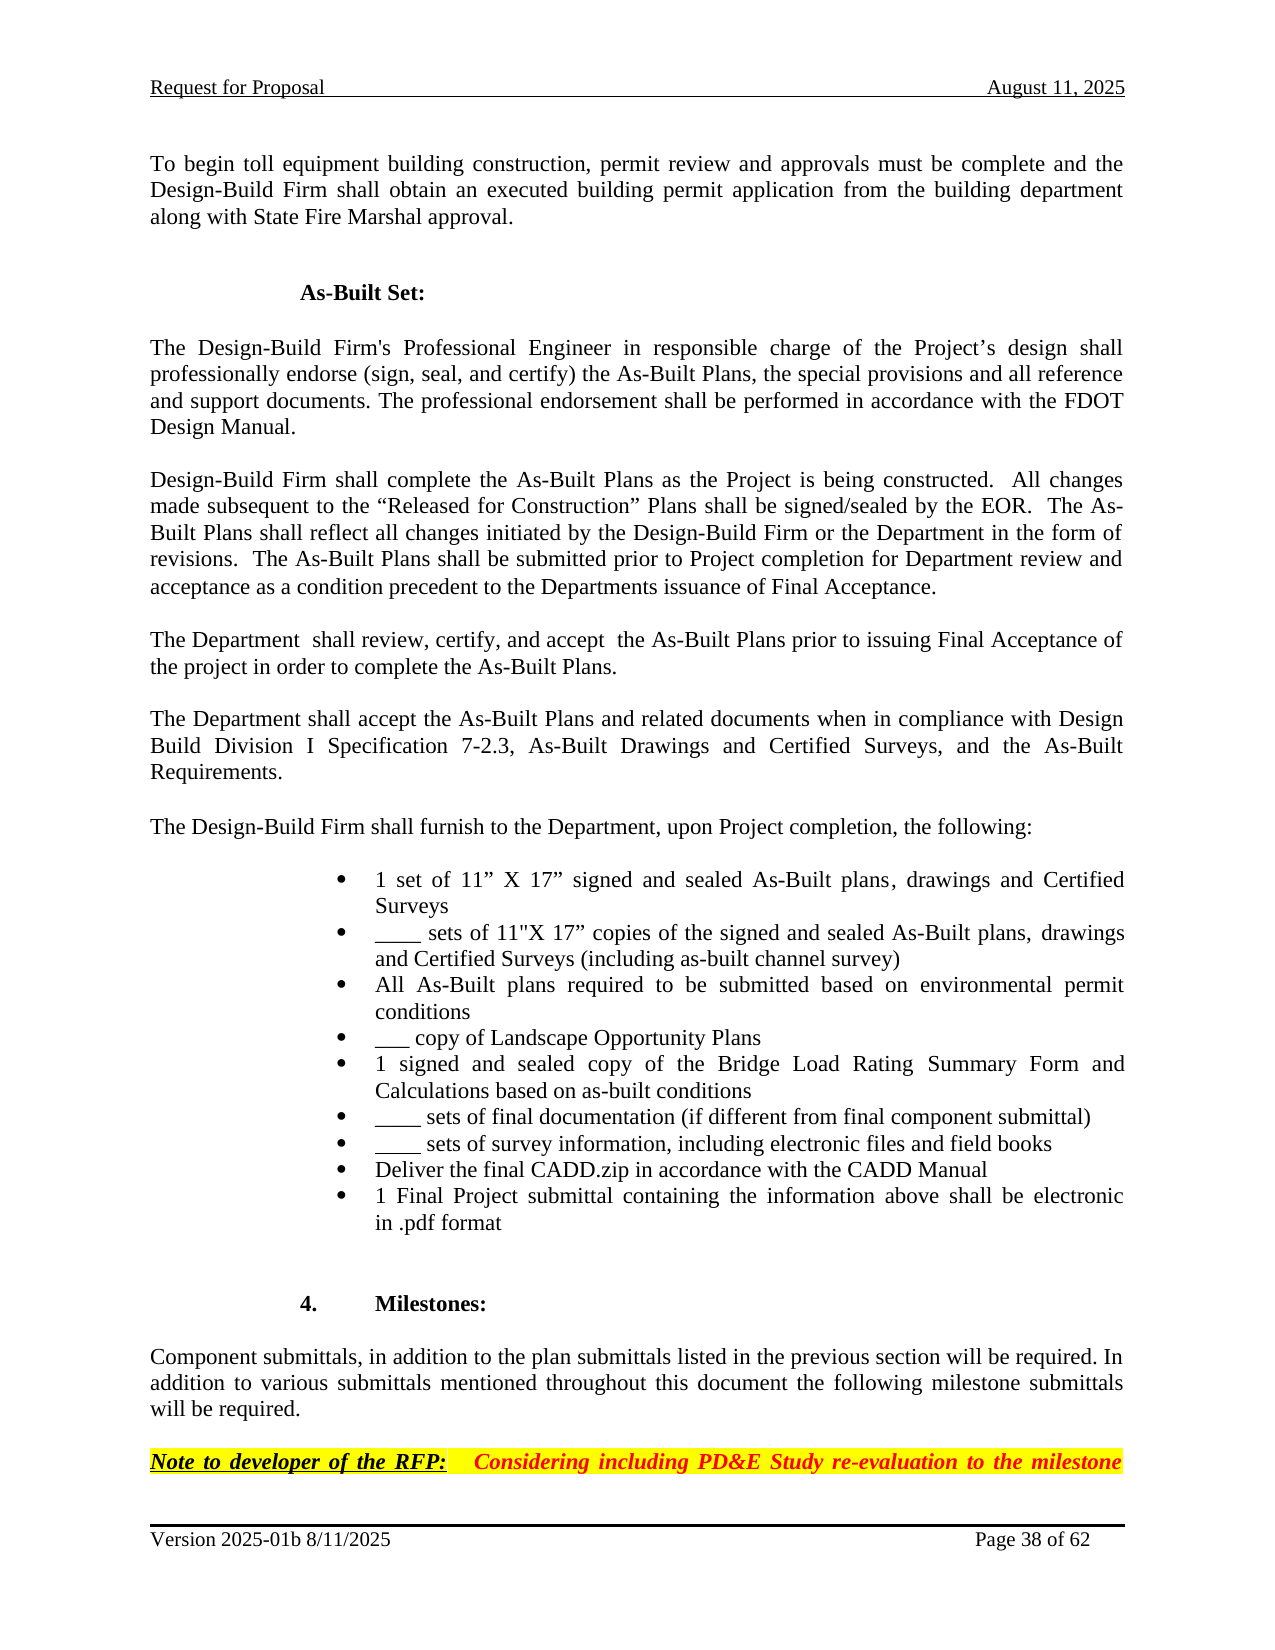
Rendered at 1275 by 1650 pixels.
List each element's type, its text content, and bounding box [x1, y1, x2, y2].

text Design-Build Firm shall complete the As-Built Plans as the Project is being constructed. All changes made subsequent to the “Released for Construction” Plans shall be signed/sealed by the EOR. The As-Built Plans shall reflect all changes initiated by the Design-Build Firm or the Department in the form of revisions. The As-Built Plans shall be submitted prior to Project completion for Department review and acceptance as a condition precedent to the Departments issuance of Final Acceptance. [150, 466, 1125, 600]
text The Design-Build Firm's Professional Engineer in responsible charge of the Project’s design shall professionally endorse (sign, seal, and certify) the As-Built Plans, the special provisions and all reference and support documents. The professional endorsement shall be performed in accordance with the FDOT Design Manual. [150, 334, 1125, 439]
list 1 set of 11” X 17” signed and sealed As-Built plans, drawings and Certified Surveys [337, 866, 1125, 919]
list 1 signed and sealed copy of the Bridge Load Rating Summary Form and Calculations based on as-built conditions [337, 1051, 1125, 1103]
text The Design-Build Firm shall furnish to the Department, upon Project completion, the following: [150, 813, 1125, 840]
list sets of survey information, including electronic files and field books [337, 1129, 1125, 1156]
list 1 Final Project submittal containing the information above shall be electronic in .pdf format [337, 1182, 1125, 1235]
list ___ copy of Landscape Opportunity Plans [337, 1024, 1125, 1051]
text The Department shall review, certify, and accept the As-Built Plans prior to issuing Final Acceptance of the project in order to complete the As-Built Plans. [150, 626, 1125, 679]
list ____ sets of final documentation (if different from final component submittal) [337, 1103, 1125, 1129]
list All As-Built plans required to be submitted based on environmental permit conditions [337, 971, 1125, 1024]
text To begin toll equipment building construction, permit review and approvals must be complete and the Design-Build Firm shall obtain an executed building permit application from the building department along with State Fire Marshal approval. [150, 150, 1125, 229]
text The Department shall accept the As-Built Plans and related documents when in compliance with Design Build Division I Specification 7-2.3, As-Built Drawings and Certified Surveys, and the As-Built Requirements. [150, 706, 1125, 784]
text Component submittals, in addition to the plan submittals listed in the previous section will be required. In addition to various submittals mentioned throughout this document the following milestone submittals will be required. [150, 1343, 1125, 1422]
list Milestones: [300, 1290, 1125, 1316]
list Deliver the final CADD.zip in accordance with the CADD Manual [337, 1156, 1125, 1182]
text As-Built Set: [300, 279, 1125, 305]
list ____ sets of 11"X 17” copies of the signed and sealed As-Built plans, drawings and Certified Surveys (including as-built channel survey) [337, 919, 1125, 971]
